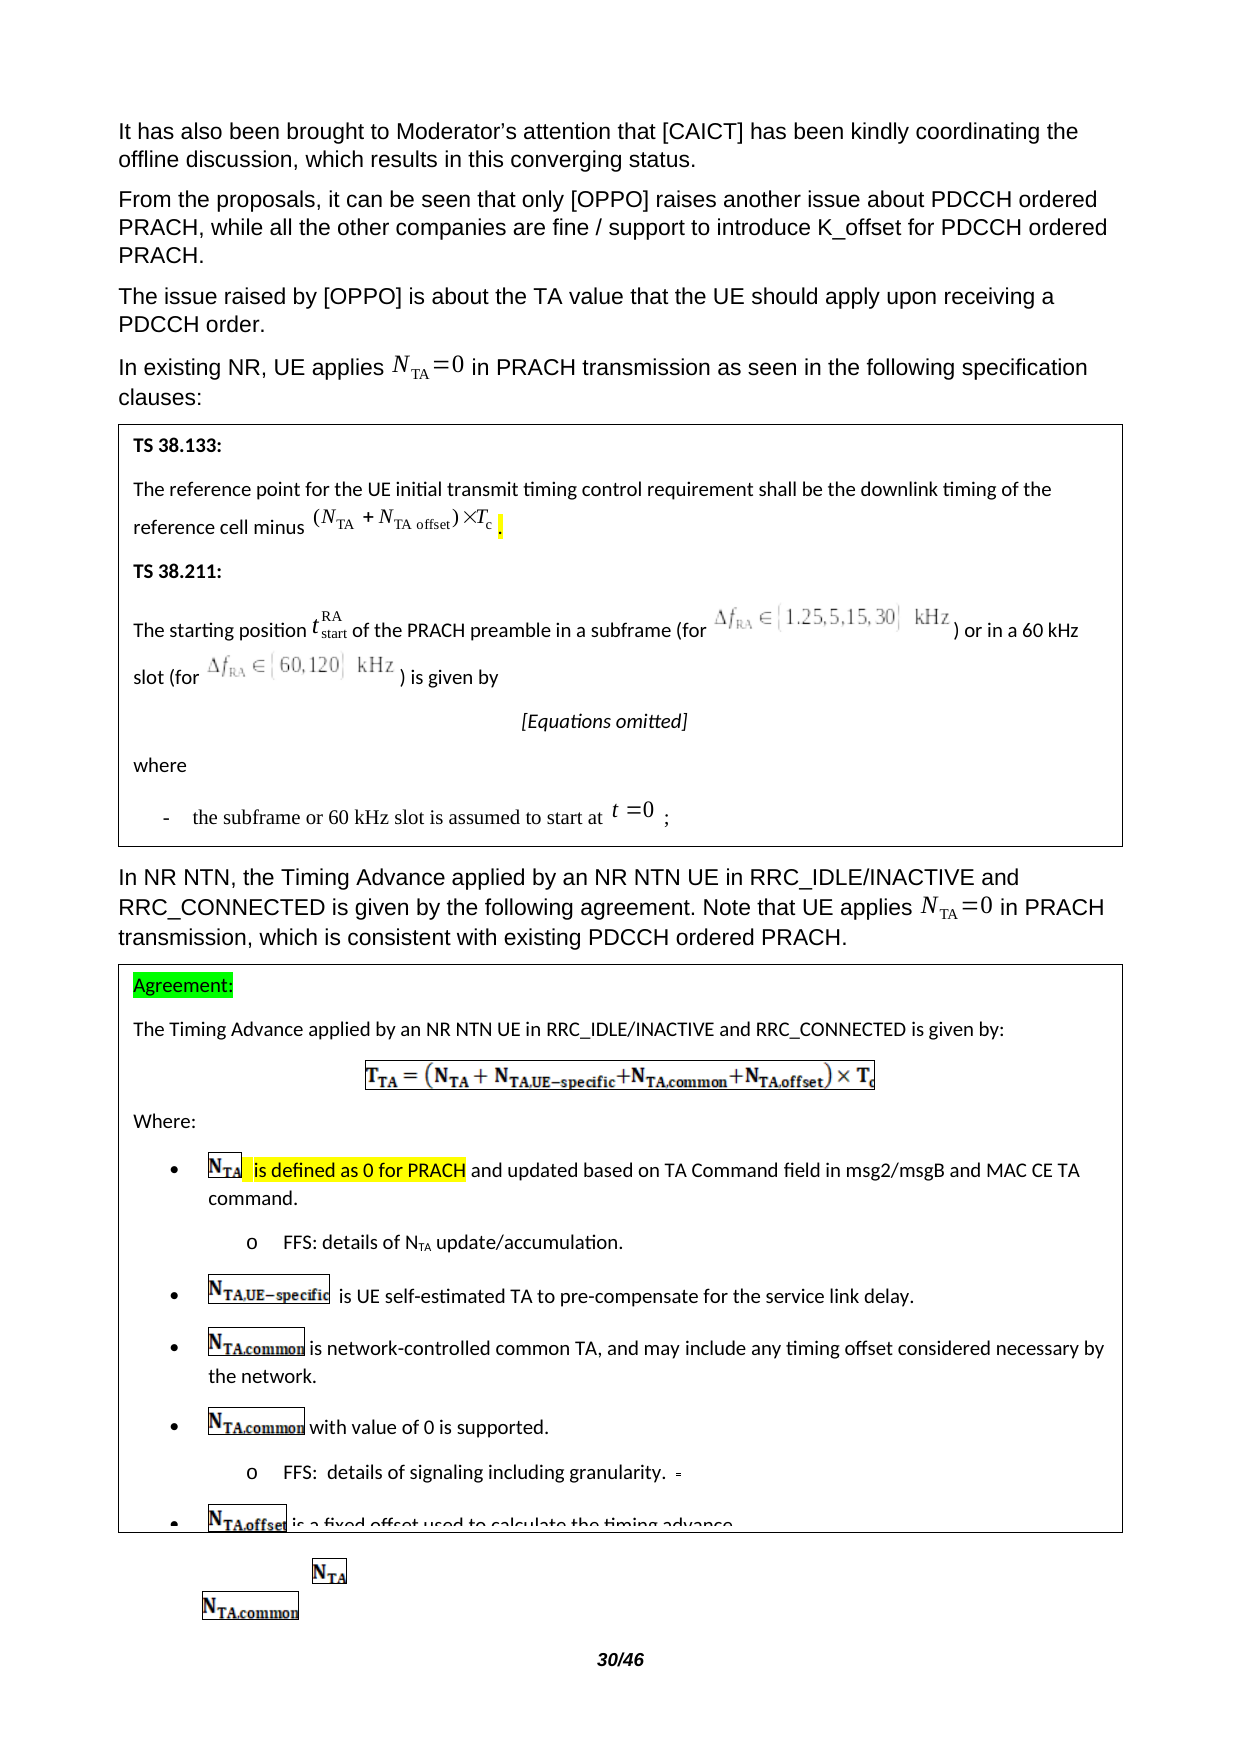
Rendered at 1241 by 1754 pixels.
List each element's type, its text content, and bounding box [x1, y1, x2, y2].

picture [203, 1592, 298, 1619]
picture [209, 1275, 329, 1303]
picture [209, 1328, 304, 1355]
text It has also been brought to Moderator’s attention that [CAICT] has been kindly coordinating the offline discussion, which results in this converging status. [118, 118, 1122, 172]
picture [209, 1505, 286, 1531]
picture [313, 1559, 346, 1583]
picture [209, 1153, 241, 1177]
text In existing NR, UE applies in PRACH transmission as seen in the following specification clauses: [118, 351, 1122, 410]
picture [209, 1408, 304, 1434]
text The issue raised by [OPPO] is about the TA value that the UE should apply upon receiving a PDCCH order. [118, 283, 1122, 337]
text From the proposals, it can be seen that only [OPPO] raises another issue about PDCCH ordered PRACH, while all the other companies are fine / support to introduce K_offset for PDCCH ordered PRACH. [118, 186, 1122, 269]
text In NR NTN, the Timing Advance applied by an NR NTN UE in RRC_IDLE/INACTIVE and RRC_CONNECTED is given by the following agreement. Note that UE applies in PRACH transmission, which is consistent with existing PDCCH ordered PRACH. [118, 863, 1122, 951]
picture [366, 1061, 874, 1089]
